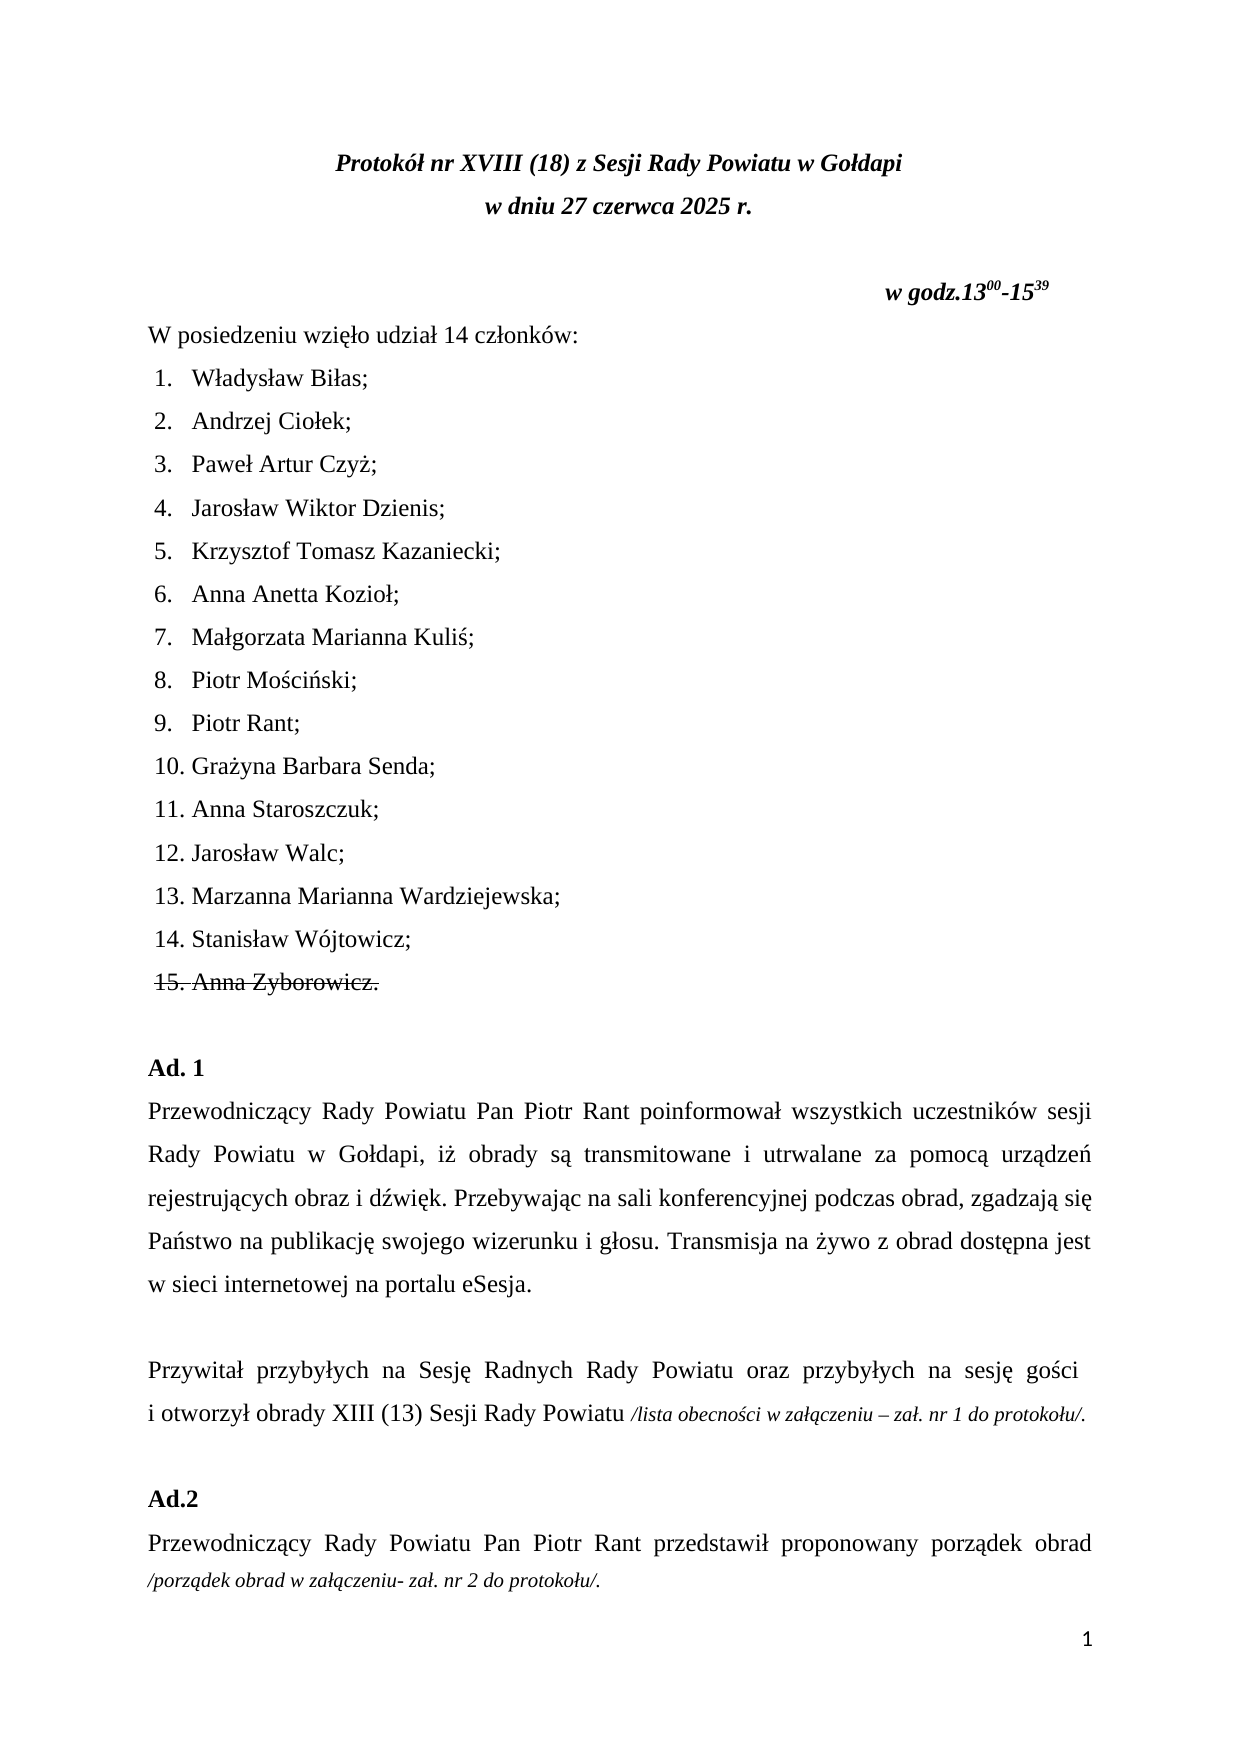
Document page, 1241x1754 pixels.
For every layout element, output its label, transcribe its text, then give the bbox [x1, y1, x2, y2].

text w dniu 27 czerwca 2025 r. [148, 191, 1093, 219]
list Anna Anetta Kozioł; [154, 579, 1093, 608]
list Paweł Artur Czyż; [154, 449, 1093, 478]
text W posiedzeniu wzięło udział 14 członków: [148, 320, 1093, 349]
text Przewodniczący Rady Powiatu Pan Piotr Rant przedstawił proponowany porządek obrad /porządek obrad w załączeniu- zał. nr 2 do protokołu/. [148, 1528, 1093, 1592]
text Ad. 1 [148, 1053, 1093, 1082]
list Władysław Biłas; [154, 363, 1093, 392]
list Jarosław Wiktor Dzienis; [154, 493, 1093, 521]
list Jarosław Walc; [154, 838, 1093, 866]
list Stanisław Wójtowicz; [154, 924, 1093, 953]
list Małgorzata Marianna Kuliś; [154, 622, 1093, 651]
text Przewodniczący Rady Powiatu Pan Piotr Rant poinformował wszystkich uczestników sesji Rady Powiatu w Gołdapi, iż obrady są transmitowane i utrwalane za pomocą urządzeń rejestrujących obraz i dźwięk. Przebywając na sali konferencyjnej podczas obrad, zgadzają się Państwo na publikację swojego wizerunku i głosu. Transmisja na żywo z obrad dostępna jest w sieci internetowej na portalu eSesja. [148, 1096, 1093, 1298]
text Ad.2 [148, 1484, 1093, 1513]
list Piotr Mościński; [154, 665, 1093, 694]
list Grażyna Barbara Senda; [154, 751, 1093, 780]
list Marzanna Marianna Wardziejewska; [154, 881, 1093, 909]
list Anna Zyborowicz. [154, 967, 1093, 996]
list Andrzej Ciołek; [154, 406, 1093, 435]
list Anna Staroszczuk; [154, 794, 1093, 823]
list Piotr Rant; [154, 708, 1093, 737]
text w godz.1300-1539 [811, 277, 1093, 306]
list Krzysztof Tomasz Kazaniecki; [154, 536, 1093, 564]
text Protokół nr XVIII (18) z Sesji Rady Powiatu w Gołdapi [148, 148, 1093, 176]
text Przywitał przybyłych na Sesję Radnych Rady Powiatu oraz przybyłych na sesję gości i otworzył obrady XIII (13) Sesji Rady Powiatu /lista obecności w załączeniu – zał. nr 1 do protokołu/. [148, 1355, 1093, 1427]
